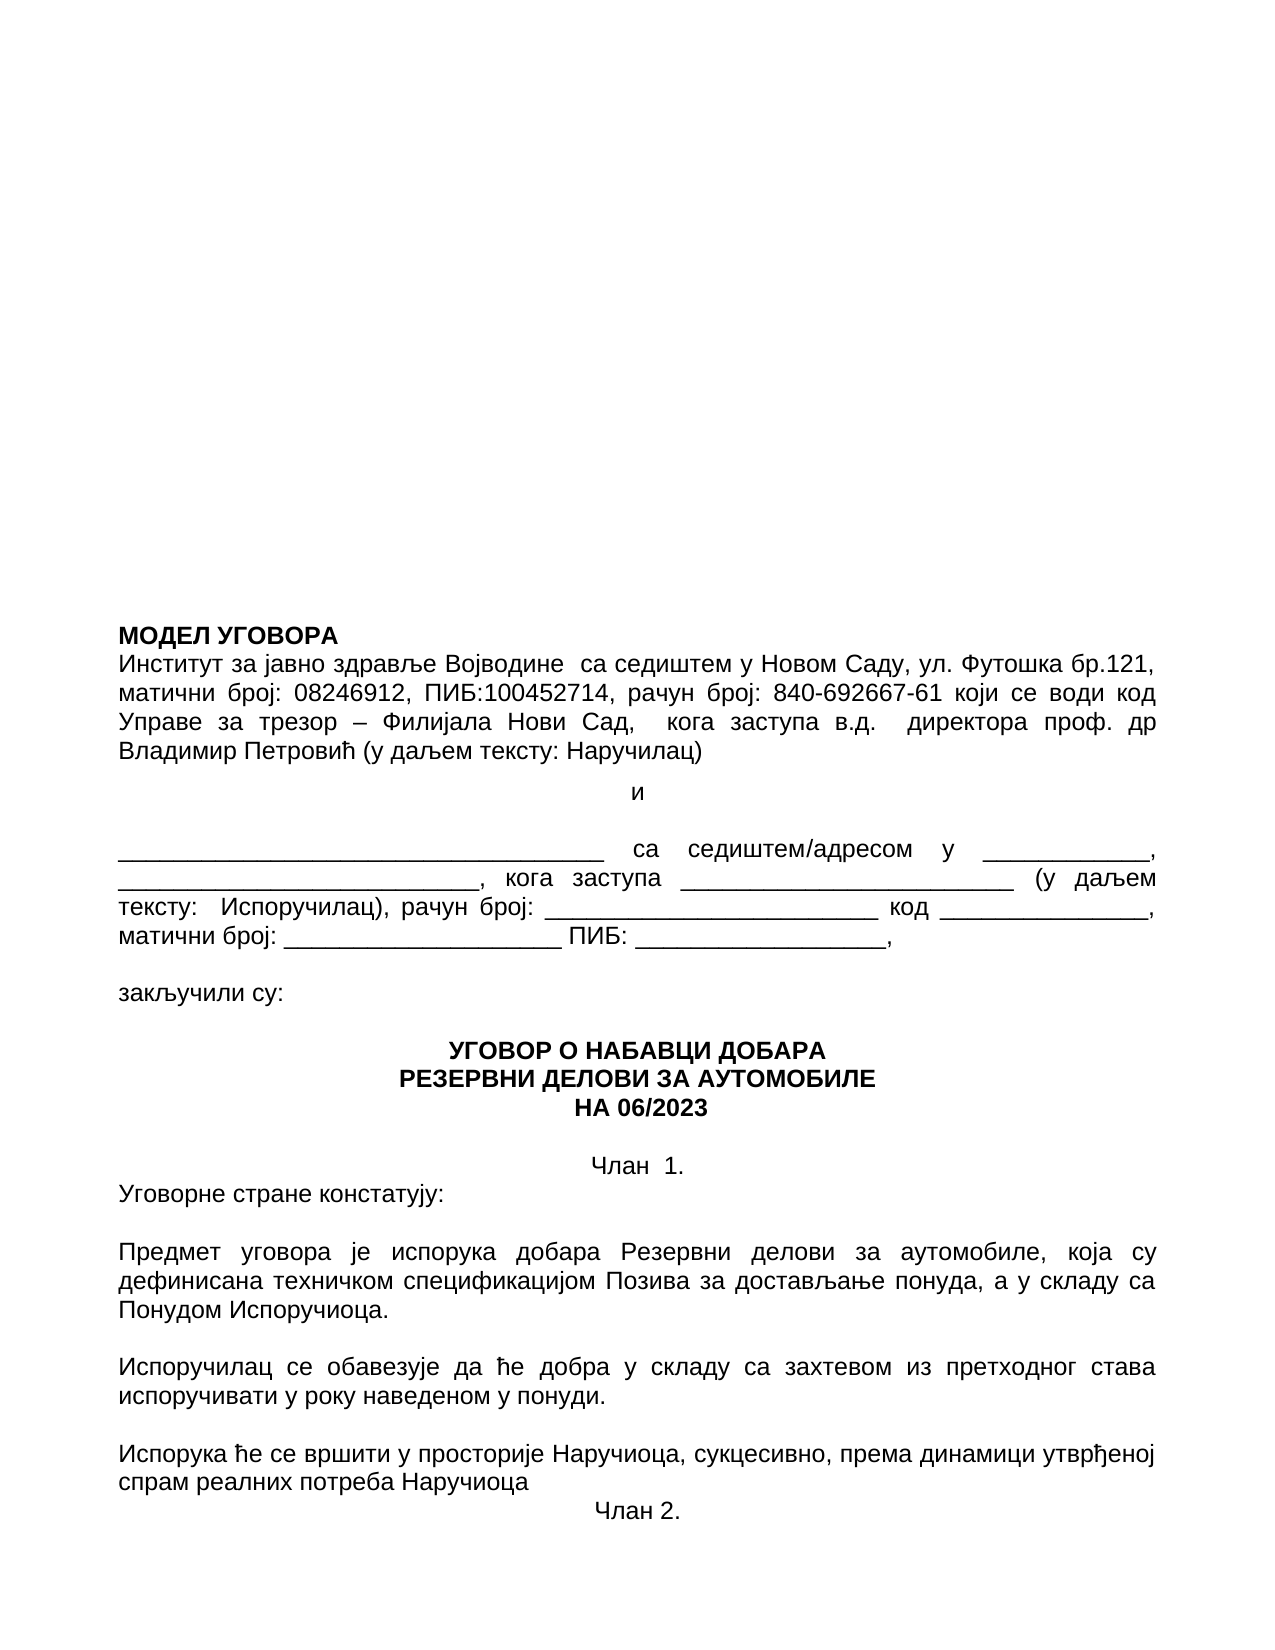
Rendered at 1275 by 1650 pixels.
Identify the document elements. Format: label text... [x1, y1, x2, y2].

text ___________________________________ са седиштем/адресом у ____________, __________________________, кога заступа ________________________ (у даљем тексту: Испоручилац), рачун број: ________________________ код _______________, матични број: ____________________ ПИБ: __________________, [118, 834, 1157, 949]
text Институт за јавно здравље Војводине са седиштем у Новом Саду, ул. Футошка бр.121, матични број: 08246912, ПИБ:100452714, рачун број: 840-692667-61 који се води код Управе за трезор – Филијала Нови Сад, кога заступа в.д. директора проф. др Владимир Петровић (у даљем тексту: Наручилац) [118, 649, 1157, 764]
text Испорука ће се вршити у просторије Наручиоца, сукцесивно, према динамици утврђеној спрам реалних потреба Наручиоца [118, 1438, 1157, 1496]
text Уговорне стране констатују: [118, 1179, 1157, 1208]
text Предмет уговора је испорука добара Резервни делови за аутомобиле, која су дефинисана техничком спецификацијом Позива за достављање понуда, а у складу са Понудом Испоручиоца. [118, 1237, 1157, 1323]
text и [118, 777, 1157, 806]
text УГОВОР О НАБАВЦИ ДОБАРА [118, 1036, 1157, 1064]
text закључили су: [118, 978, 1157, 1007]
text Испоручилац се обавезује да ће добра у складу са захтевом из претходног става испоручивати у року наведеном у понуди. [118, 1352, 1157, 1410]
text Члан 1. [118, 1151, 1157, 1179]
text Члан 2. [118, 1496, 1157, 1525]
text РЕЗЕРВНИ ДЕЛОВИ ЗА АУТОМОБИЛЕ [118, 1064, 1157, 1093]
text НА 06/2023 [118, 1093, 1157, 1122]
text МОДЕЛ УГОВОРА [118, 621, 1157, 649]
